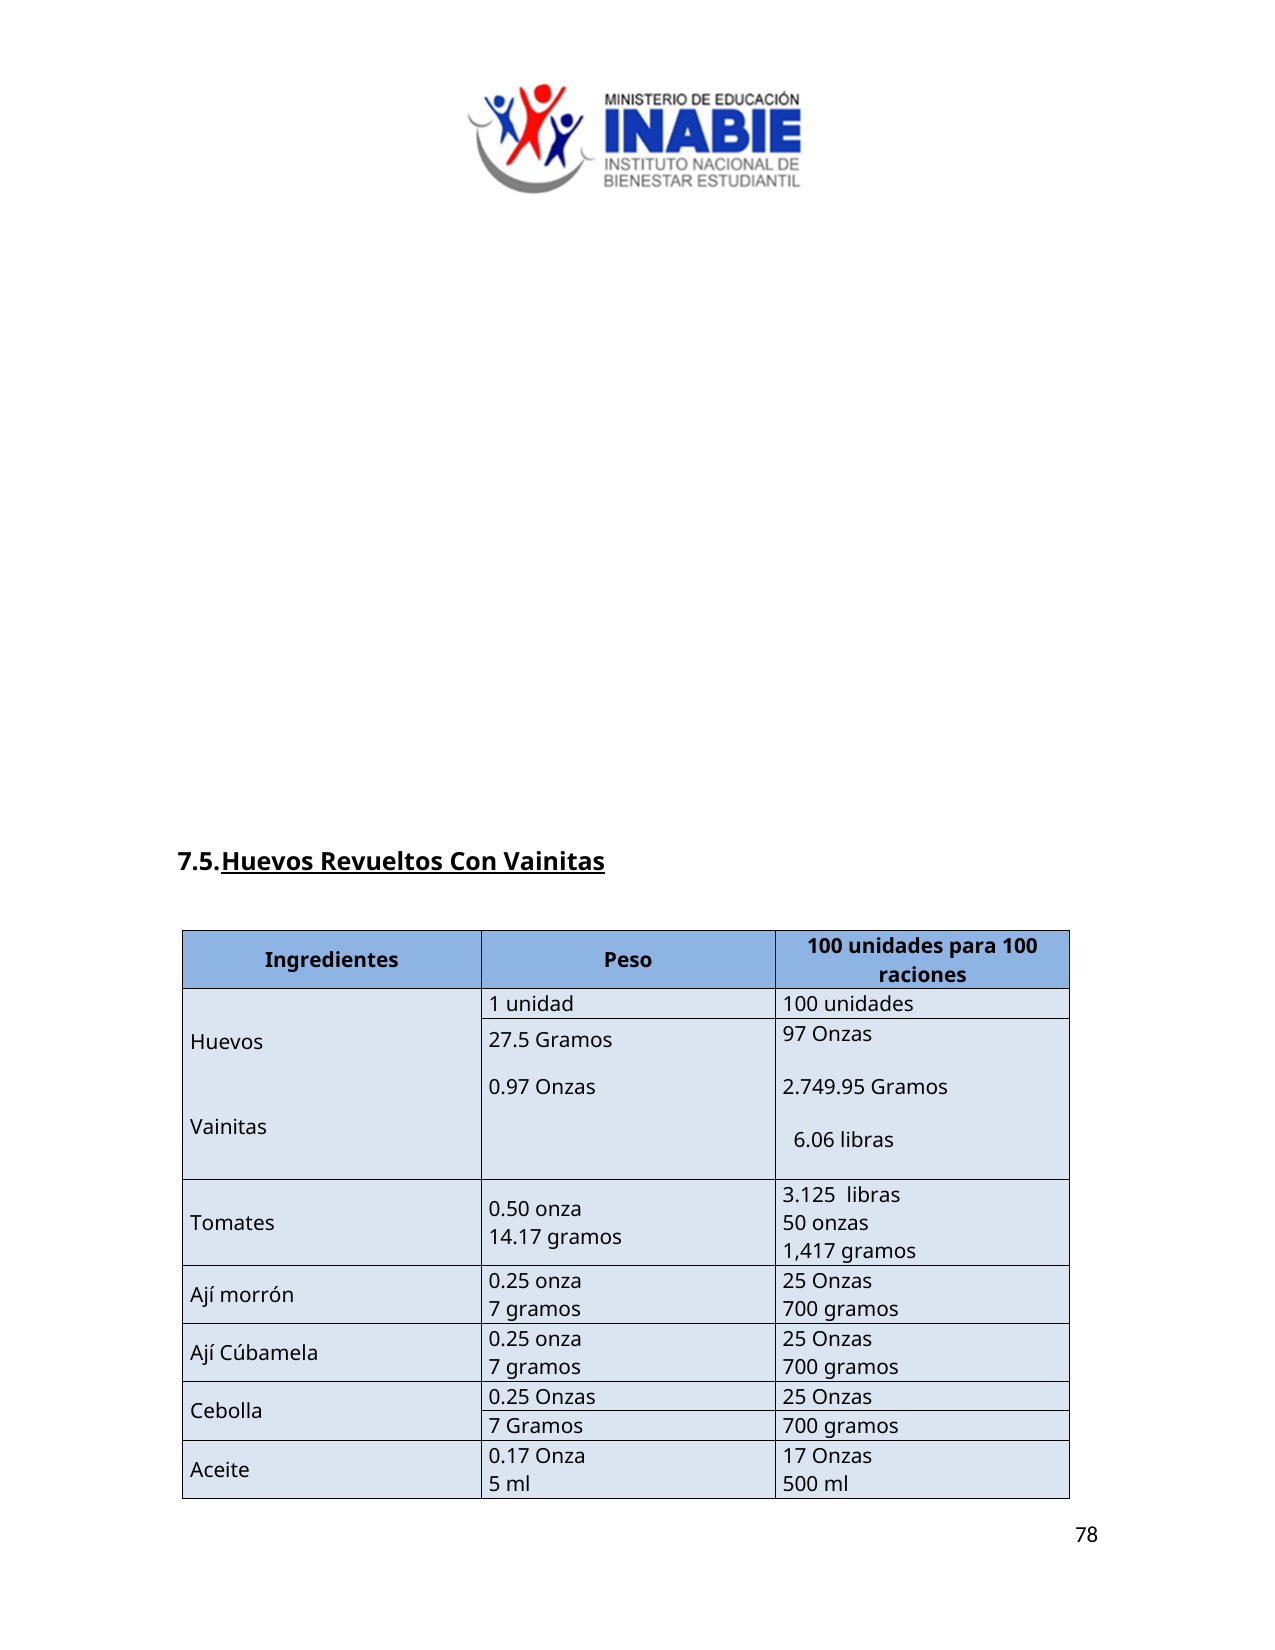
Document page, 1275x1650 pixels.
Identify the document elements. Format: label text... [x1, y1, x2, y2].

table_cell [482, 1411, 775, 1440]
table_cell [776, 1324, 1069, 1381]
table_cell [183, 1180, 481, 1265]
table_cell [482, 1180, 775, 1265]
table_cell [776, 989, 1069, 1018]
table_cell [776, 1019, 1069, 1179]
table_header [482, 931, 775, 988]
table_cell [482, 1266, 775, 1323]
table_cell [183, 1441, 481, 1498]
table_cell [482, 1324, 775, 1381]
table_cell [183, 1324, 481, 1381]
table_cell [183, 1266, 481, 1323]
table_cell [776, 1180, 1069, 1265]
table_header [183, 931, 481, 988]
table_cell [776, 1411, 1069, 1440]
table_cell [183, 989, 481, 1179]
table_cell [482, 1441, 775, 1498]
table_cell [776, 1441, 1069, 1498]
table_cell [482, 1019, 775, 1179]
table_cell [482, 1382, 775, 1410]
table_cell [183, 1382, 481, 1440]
subtitle Huevos Revueltos Con Vainitas [177, 843, 1098, 877]
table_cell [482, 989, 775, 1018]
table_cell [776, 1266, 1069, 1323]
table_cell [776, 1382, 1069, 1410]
picture [467, 73, 808, 198]
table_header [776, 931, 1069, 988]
